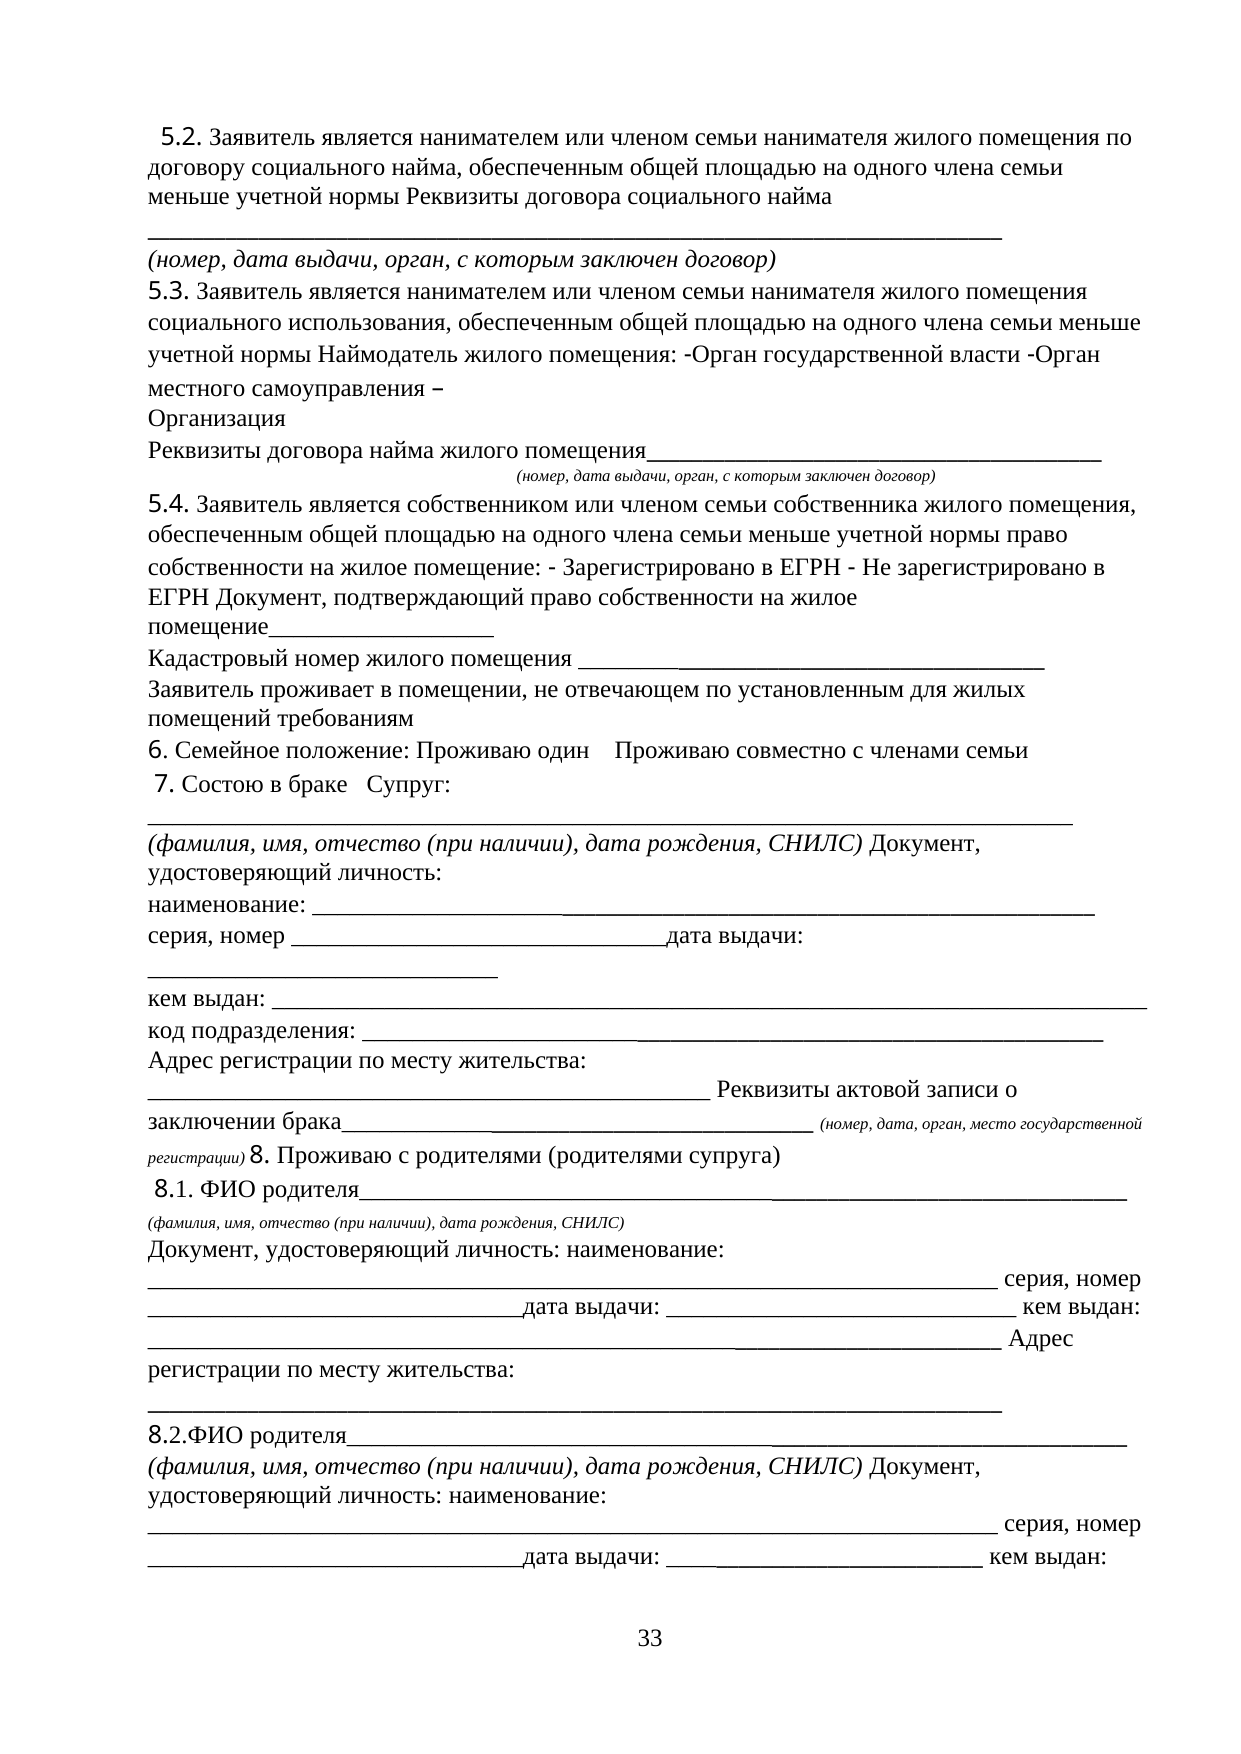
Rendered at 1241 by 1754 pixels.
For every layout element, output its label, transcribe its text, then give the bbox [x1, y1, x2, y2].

text Организация [148, 403, 1152, 432]
text кем выдан: ______________________________________________________________________ [148, 983, 1152, 1011]
text (номер, дата выдачи, орган, с которым заключен договор) [148, 466, 1152, 485]
text наименование: ____________________________________________________________________ [148, 886, 1152, 920]
text _____________________________________________________________________________ [148, 210, 1152, 244]
text код подразделения: ________________________________________________________________ [148, 1011, 1152, 1045]
text 7. Состою в браке Супруг: __________________________________________________________________________ (фамилия, имя, отчество (при наличии), дата рождения, СНИЛС) Документ, удостоверяющий личность: [148, 765, 1152, 886]
text серия, номер ______________________________дата выдачи: ____________________________ [148, 920, 1152, 983]
text 5.4. Заявитель является собственником или членом семьи собственника жилого помещения, обеспеченным общей площадью на одного члена семьи меньше учетной нормы право собственности на жилое помещение: - Зарегистрировано в ЕГРН - Не зарегистрировано в ЕГРН Документ, подтверждающий право собственности на жилое помещение__________________ [148, 485, 1152, 640]
text Документ, удостоверяющий личность: наименование: ____________________________________________________________________ серия, номер ______________________________дата выдачи: ____________________________ кем выдан: _______________________________________________________________________ Адрес регистрации по месту жительства: [148, 1234, 1152, 1383]
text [148, 1417, 1152, 1571]
text Адрес регистрации по месту жительства: _____________________________________________ Реквизиты актовой записи о заключении брака_________________________________________ (номер, дата, орган, место государственной регистрации) 8. Проживаю с родителями (родителями супруга) [148, 1045, 1152, 1171]
text (номер, дата выдачи, орган, с которым заключен договор) [148, 244, 1152, 272]
text _____________________________________________________________________________ [148, 1383, 1152, 1417]
text 6. Семейное положение: Проживаю один Проживаю совместно с членами семьи [148, 731, 1152, 765]
text 5.3. Заявитель является нанимателем или членом семьи нанимателя жилого помещения социального использования, обеспеченным общей площадью на одного члена семьи меньше учетной нормы Наймодатель жилого помещения: -Орган государственной власти -Орган местного самоуправления – [148, 272, 1152, 403]
text 5.2. Заявитель является нанимателем или членом семьи нанимателя жилого помещения по договору социального найма, обеспеченным общей площадью на одного члена семьи меньше учетной нормы Реквизиты договора социального найма [148, 118, 1152, 210]
text Кадастровый номер жилого помещения _________________________________________ Заявитель проживает в помещении, не отвечающем по установленным для жилых помещений требованиям [148, 640, 1152, 731]
text Реквизиты договора найма жилого помещения_________________________________________ [148, 432, 1152, 466]
text 8.1. ФИО родителя_________________________________________________________________ (фамилия, имя, отчество (при наличии), дата рождения, СНИЛС) [148, 1171, 1152, 1234]
